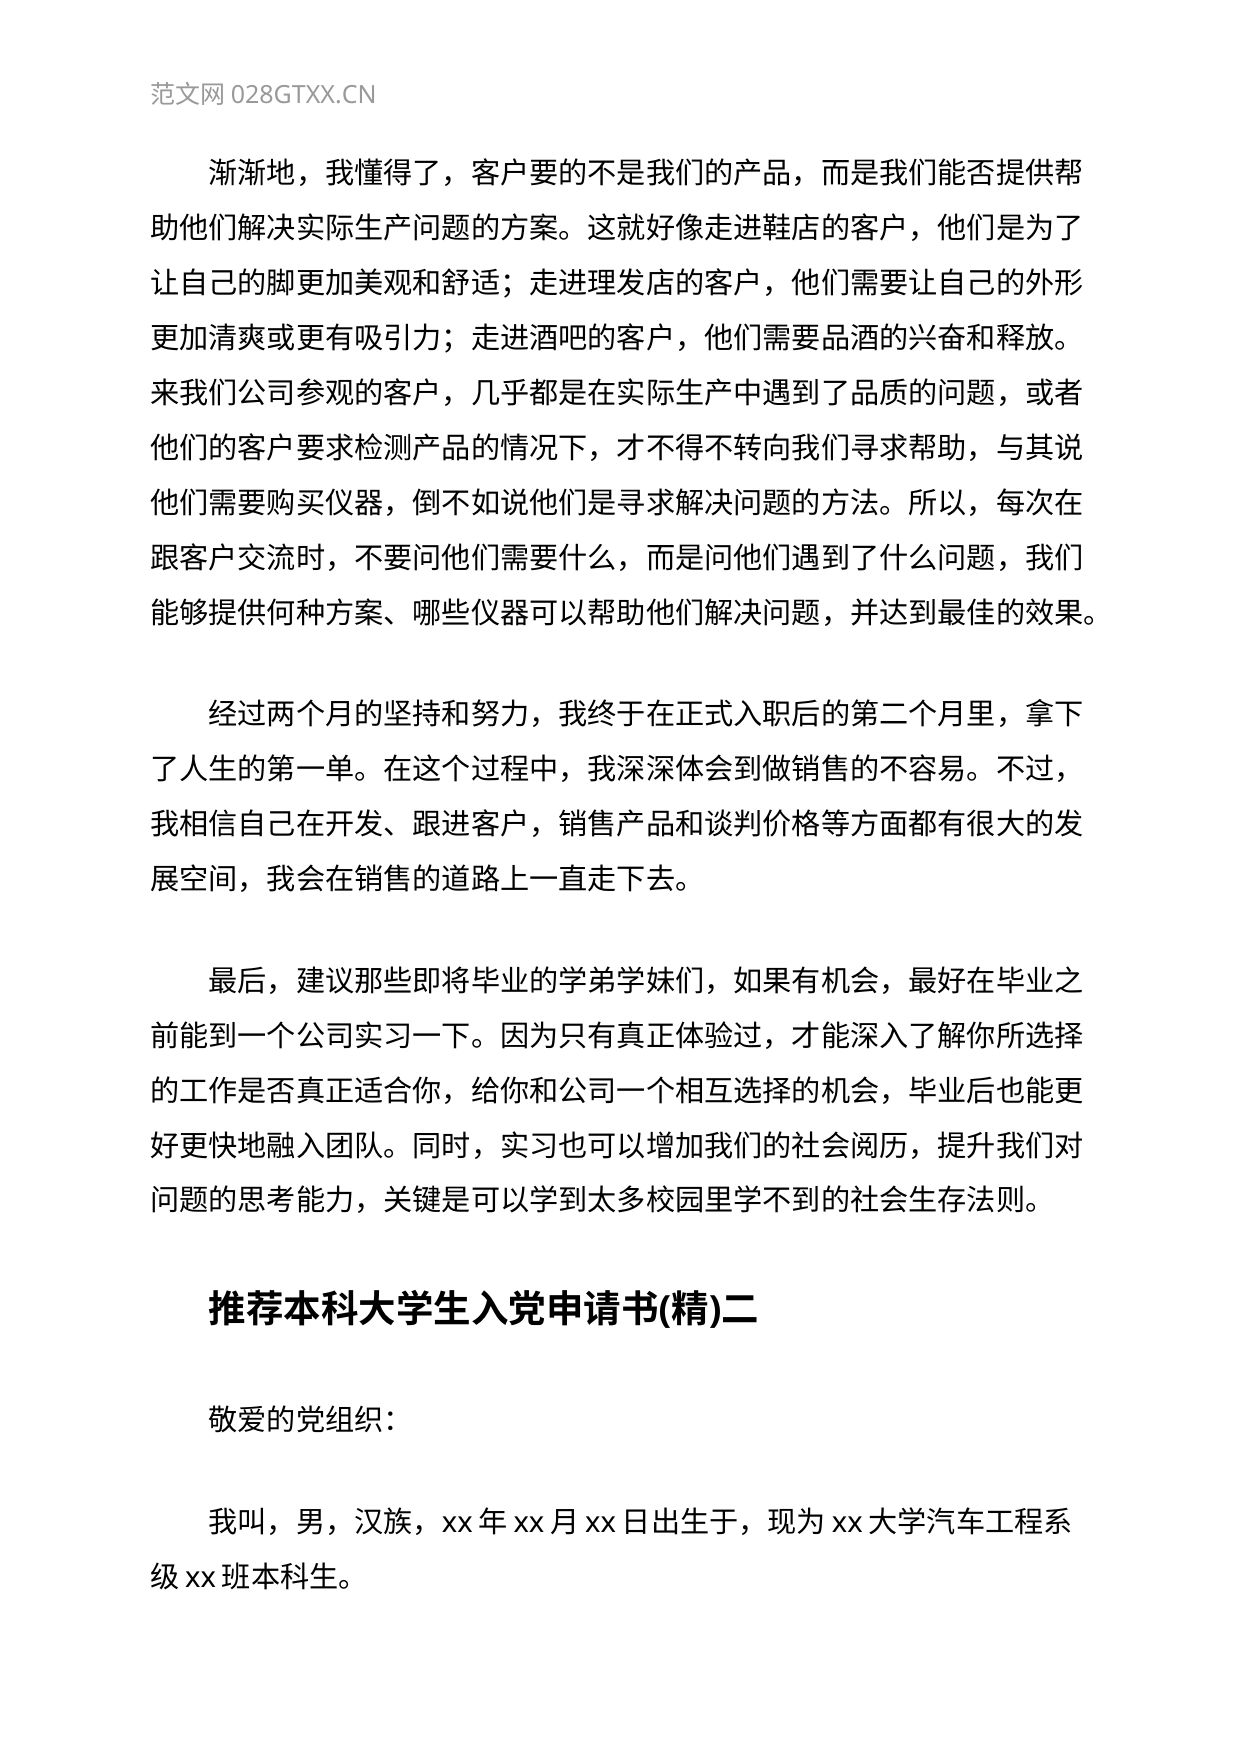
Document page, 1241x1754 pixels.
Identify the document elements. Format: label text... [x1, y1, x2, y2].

text 渐渐地，我懂得了，客户要的不是我们的产品，而是我们能否提供帮助他们解决实际生产问题的方案。这就好像走进鞋店的客户，他们是为了让自己的脚更加美观和舒适；走进理发店的客户，他们需要让自己的外形更加清爽或更有吸引力；走进酒吧的客户，他们需要品酒的兴奋和释放。来我们公司参观的客户，几乎都是在实际生产中遇到了品质的问题，或者他们的客户要求检测产品的情况下，才不得不转向我们寻求帮助，与其说他们需要购买仪器，倒不如说他们是寻求解决问题的方法。所以，每次在跟客户交流时，不要问他们需要什么，而是问他们遇到了什么问题，我们能够提供何种方案、哪些仪器可以帮助他们解决问题，并达到最佳的效果。 [150, 150, 1090, 631]
text 经过两个月的坚持和努力，我终于在正式入职后的第二个月里，拿下了人生的第一单。在这个过程中，我深深体会到做销售的不容易。不过，我相信自己在开发、跟进客户，销售产品和谈判价格等方面都有很大的发展空间，我会在销售的道路上一直走下去。 [150, 691, 1090, 898]
text 我叫，男，汉族，xx年xx月xx日出生于，现为xx大学汽车工程系级xx班本科生。 [150, 1498, 1090, 1596]
text 推荐本科大学生入党申请书(精)二 [150, 1279, 1090, 1333]
text 敬爱的党组织： [150, 1396, 1090, 1439]
text 最后，建议那些即将毕业的学弟学妹们，如果有机会，最好在毕业之前能到一个公司实习一下。因为只有真正体验过，才能深入了解你所选择的工作是否真正适合你，给你和公司一个相互选择的机会，毕业后也能更好更快地融入团队。同时，实习也可以增加我们的社会阅历，提升我们对问题的思考能力，关键是可以学到太多校园里学不到的社会生存法则。 [150, 957, 1090, 1219]
